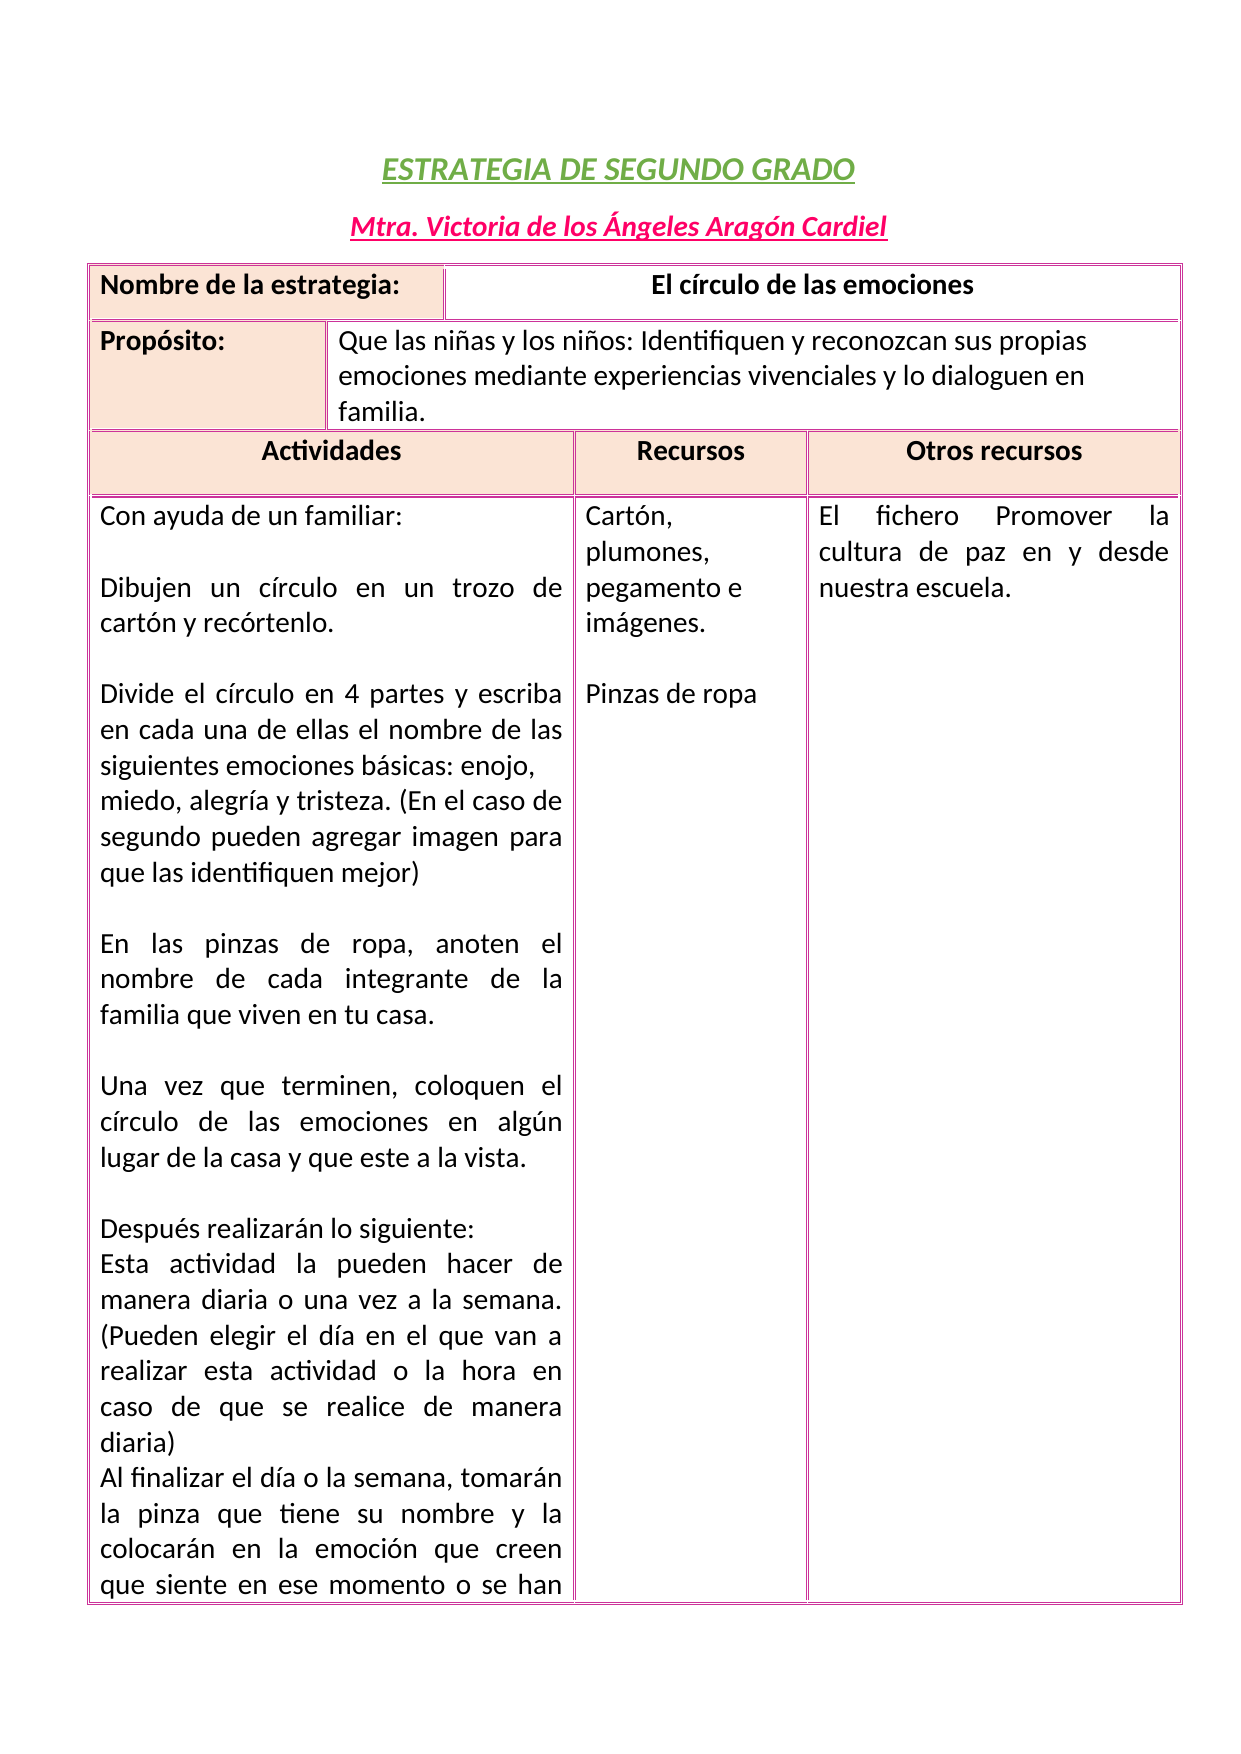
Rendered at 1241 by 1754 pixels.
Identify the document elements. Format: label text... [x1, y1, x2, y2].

text Mtra. Victoria de los Ángeles Aragón Cardiel [177, 208, 1063, 244]
text ESTRATEGIA DE SEGUNDO GRADO [177, 148, 1063, 188]
table_cell Otros recursos [809, 429, 1180, 494]
table_cell Actividades [90, 429, 573, 494]
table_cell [808, 494, 1181, 1602]
table_cell Recursos [576, 432, 806, 494]
table_header El círculo de las emociones [444, 266, 1180, 318]
table_cell Propósito: [90, 319, 325, 428]
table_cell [574, 497, 807, 1602]
table_header Nombre de la estrategia: [90, 266, 444, 318]
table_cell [89, 494, 574, 1602]
table_cell Que las niñas y los niños: Identifiquen y reconozcan sus propias emociones mediante experiencias vivenciales y lo dialoguen en familia. [328, 319, 1180, 428]
